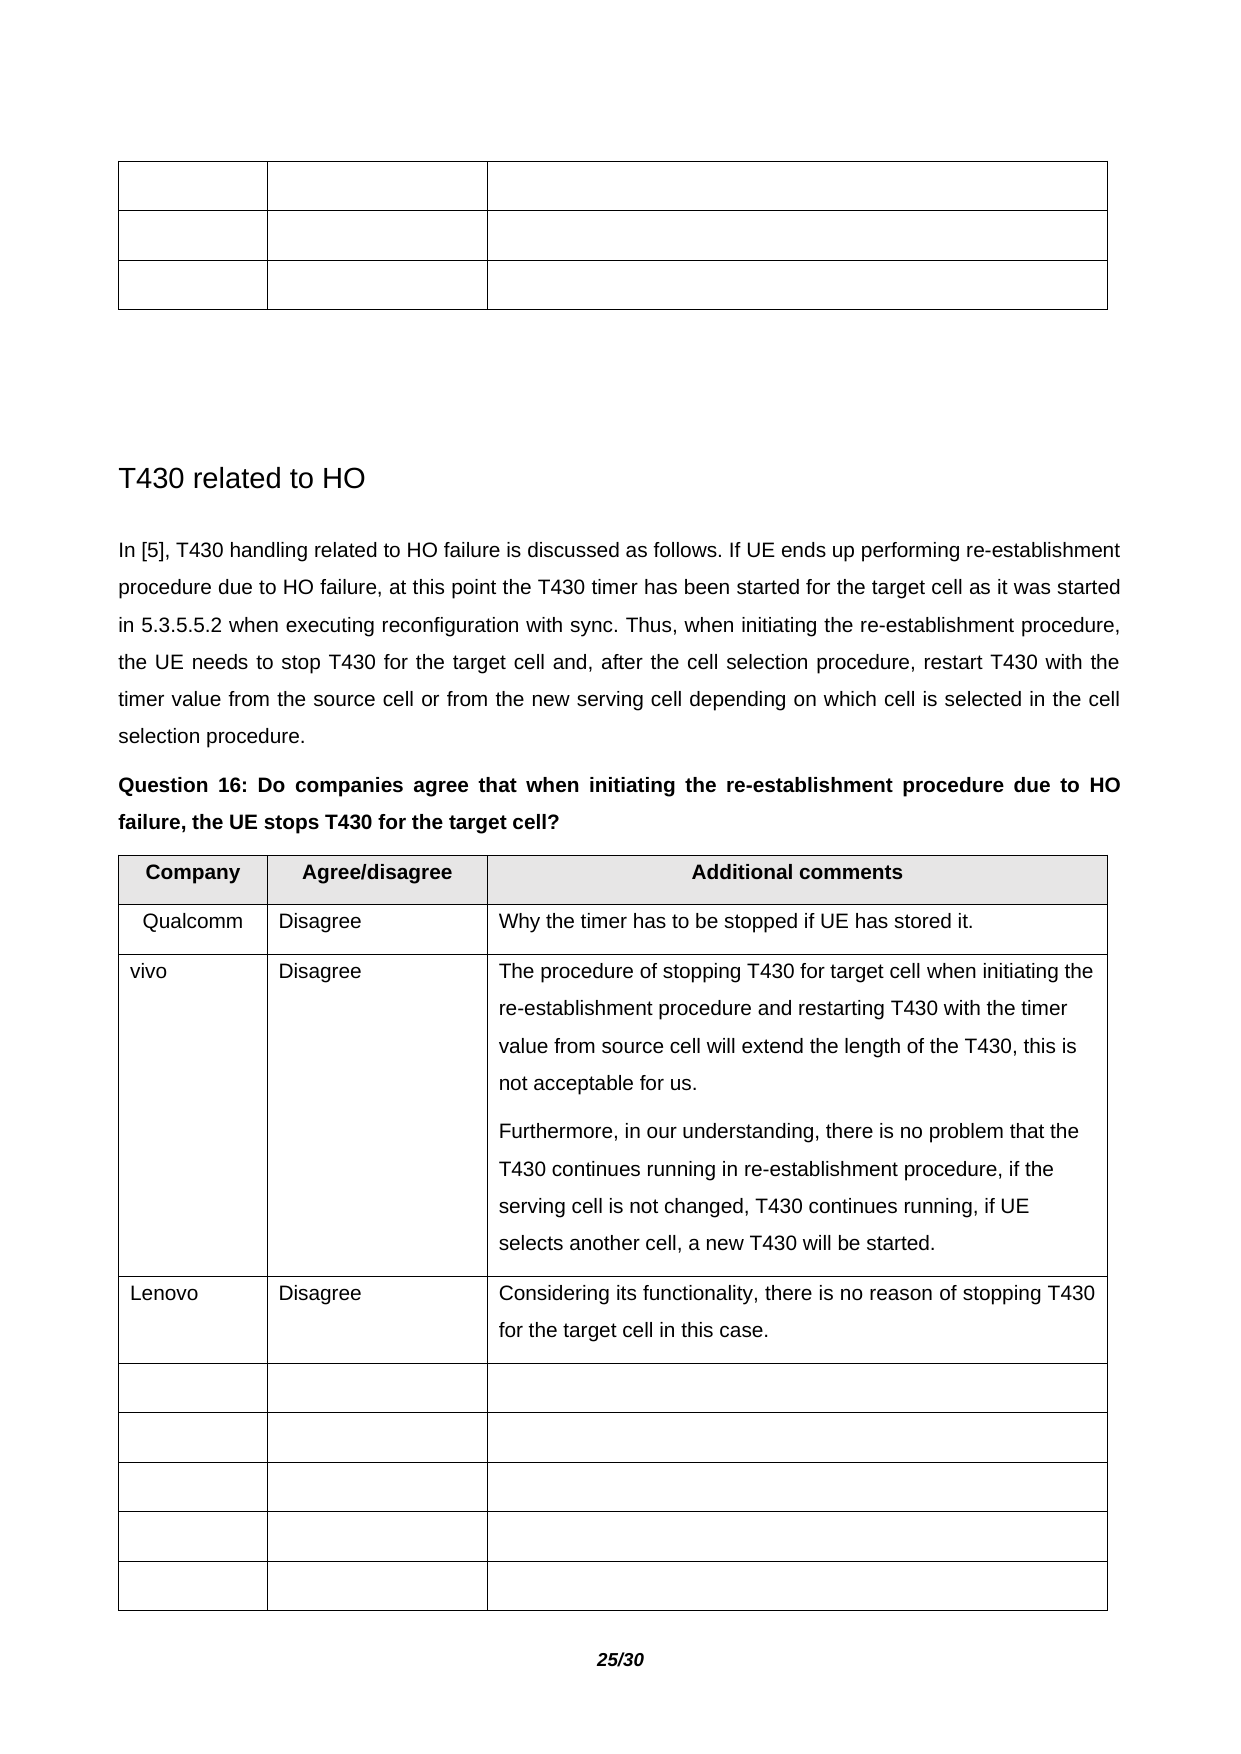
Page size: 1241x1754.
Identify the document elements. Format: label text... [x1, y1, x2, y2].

table_header Agree/disagree [268, 856, 487, 904]
text In [5], T430 handling related to HO failure is discussed as follows. If UE ends up performing re-establishment procedure due to HO failure, at this point the T430 timer has been started for the target cell as it was started in 5.3.5.5.2 when executing reconfiguration with sync. Thus, when initiating the re-establishment procedure, the UE needs to stop T430 for the target cell and, after the cell selection procedure, restart T430 with the timer value from the source cell or from the new serving cell depending on which cell is selected in the cell selection procedure. [118, 534, 1122, 753]
table_cell [119, 1512, 267, 1561]
table_cell [268, 211, 487, 260]
table_cell [488, 261, 1107, 309]
table_cell Considering its functionality, there is no reason of stopping T430 for the target cell in this case. [488, 1277, 1107, 1362]
table_cell [119, 1562, 267, 1610]
table_cell [488, 1512, 1107, 1561]
table_cell [488, 211, 1107, 260]
table_cell Qualcomm [119, 905, 267, 954]
table_cell [488, 1562, 1107, 1610]
table_cell [119, 211, 267, 260]
table_cell [488, 1413, 1107, 1462]
table_cell [268, 1413, 487, 1462]
table_cell Lenovo [119, 1277, 267, 1362]
table_cell Disagree [268, 955, 487, 1276]
table_cell Why the timer has to be stopped if UE has stored it. [488, 905, 1107, 954]
table_cell [488, 1463, 1107, 1511]
table_header Additional comments [488, 856, 1107, 904]
table_cell [488, 162, 1107, 210]
table_header Company [119, 856, 267, 904]
table_cell [268, 162, 487, 210]
table_cell [119, 1413, 267, 1462]
table_cell [119, 162, 267, 210]
table_cell [119, 1463, 267, 1511]
table_cell Disagree [268, 1277, 487, 1362]
table_cell [268, 261, 487, 309]
subtitle T430 related to HO [118, 445, 1122, 510]
table_cell [119, 261, 267, 309]
table_cell The procedure of stopping T430 for target cell when initiating the re-establishment procedure and restarting T430 with the timer value from source cell will extend the length of the T430, this is not acceptable for us. Furthermore, in our understanding, there is no problem that the T430 continues running in re-establishment procedure, if the serving cell is not changed, T430 continues running, if UE selects another cell, a new T430 will be started. [488, 955, 1107, 1276]
table_cell vivo [119, 955, 267, 1276]
table_cell [119, 1364, 267, 1412]
table_cell [268, 1562, 487, 1610]
table_cell [488, 1364, 1107, 1412]
table_cell [268, 1364, 487, 1412]
table_cell [268, 1512, 487, 1561]
table_cell Disagree [268, 905, 487, 954]
table_cell [268, 1463, 487, 1511]
text Question 16: Do companies agree that when initiating the re-establishment procedure due to HO failure, the UE stops T430 for the target cell? [118, 769, 1122, 838]
